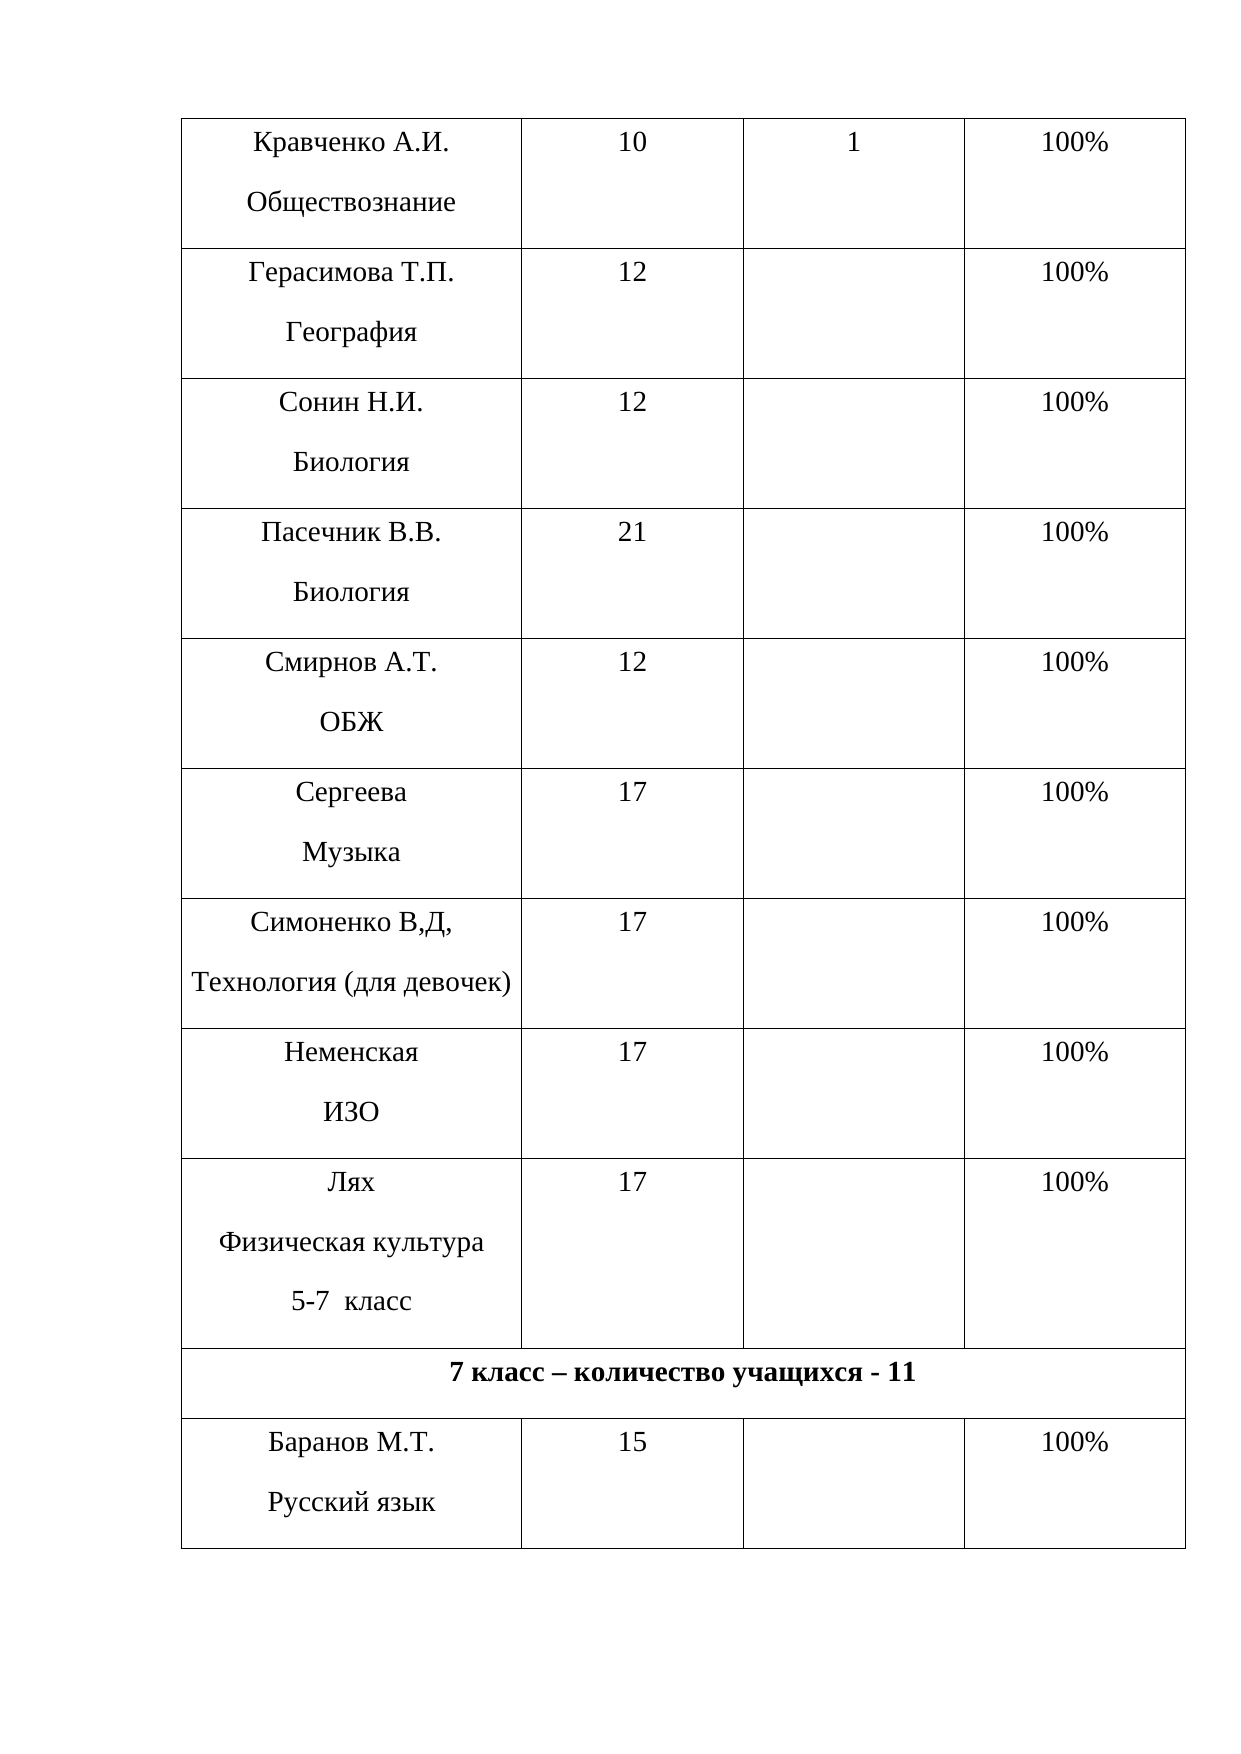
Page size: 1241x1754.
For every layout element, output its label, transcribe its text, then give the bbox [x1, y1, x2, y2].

table_cell [744, 1029, 964, 1158]
table_cell [744, 509, 964, 638]
table_cell Сергеева Музыка [182, 769, 521, 898]
table_cell [744, 379, 964, 508]
table_cell 17 [522, 1159, 743, 1347]
table_cell 17 [522, 899, 743, 1028]
table_cell 100% [965, 899, 1185, 1028]
table_cell [744, 639, 964, 768]
table_cell 100% [965, 249, 1185, 378]
table_cell Лях Физическая культура 5-7 класс [182, 1159, 521, 1347]
table_cell 21 [522, 509, 743, 638]
table_cell Кравченко А.И. Обществознание [182, 119, 521, 248]
table_cell 15 [522, 1419, 743, 1548]
table_cell 100% [965, 1419, 1185, 1548]
table_cell 12 [522, 639, 743, 768]
table_cell 10 [522, 119, 743, 248]
table_cell 100% [965, 639, 1185, 768]
table_cell 100% [965, 1159, 1185, 1347]
table_cell [744, 249, 964, 378]
table_cell Сонин Н.И. Биология [182, 379, 521, 508]
table_cell [744, 1419, 964, 1548]
table_cell Смирнов А.Т. ОБЖ [182, 639, 521, 768]
table_cell 12 [522, 379, 743, 508]
table_cell Пасечник В.В. Биология [182, 509, 521, 638]
table_cell Герасимова Т.П. География [182, 249, 521, 378]
table_cell 7 класс – количество учащихся - 11 [182, 1349, 1185, 1418]
table_cell [744, 1159, 964, 1347]
table_cell 100% [965, 1029, 1185, 1158]
table_cell Баранов М.Т. Русский язык [182, 1419, 521, 1548]
table_cell [744, 769, 964, 898]
table_cell [744, 899, 964, 1028]
table_cell 1 [744, 119, 964, 248]
table_cell 17 [522, 1029, 743, 1158]
table_cell 100% [965, 769, 1185, 898]
table_cell Симоненко В,Д, Технология (для девочек) [182, 899, 521, 1028]
table_cell Неменская ИЗО [182, 1029, 521, 1158]
table_cell 100% [965, 509, 1185, 638]
table_cell 100% [965, 119, 1185, 248]
table_cell 17 [522, 769, 743, 898]
table_cell 12 [522, 249, 743, 378]
table_cell 100% [965, 379, 1185, 508]
